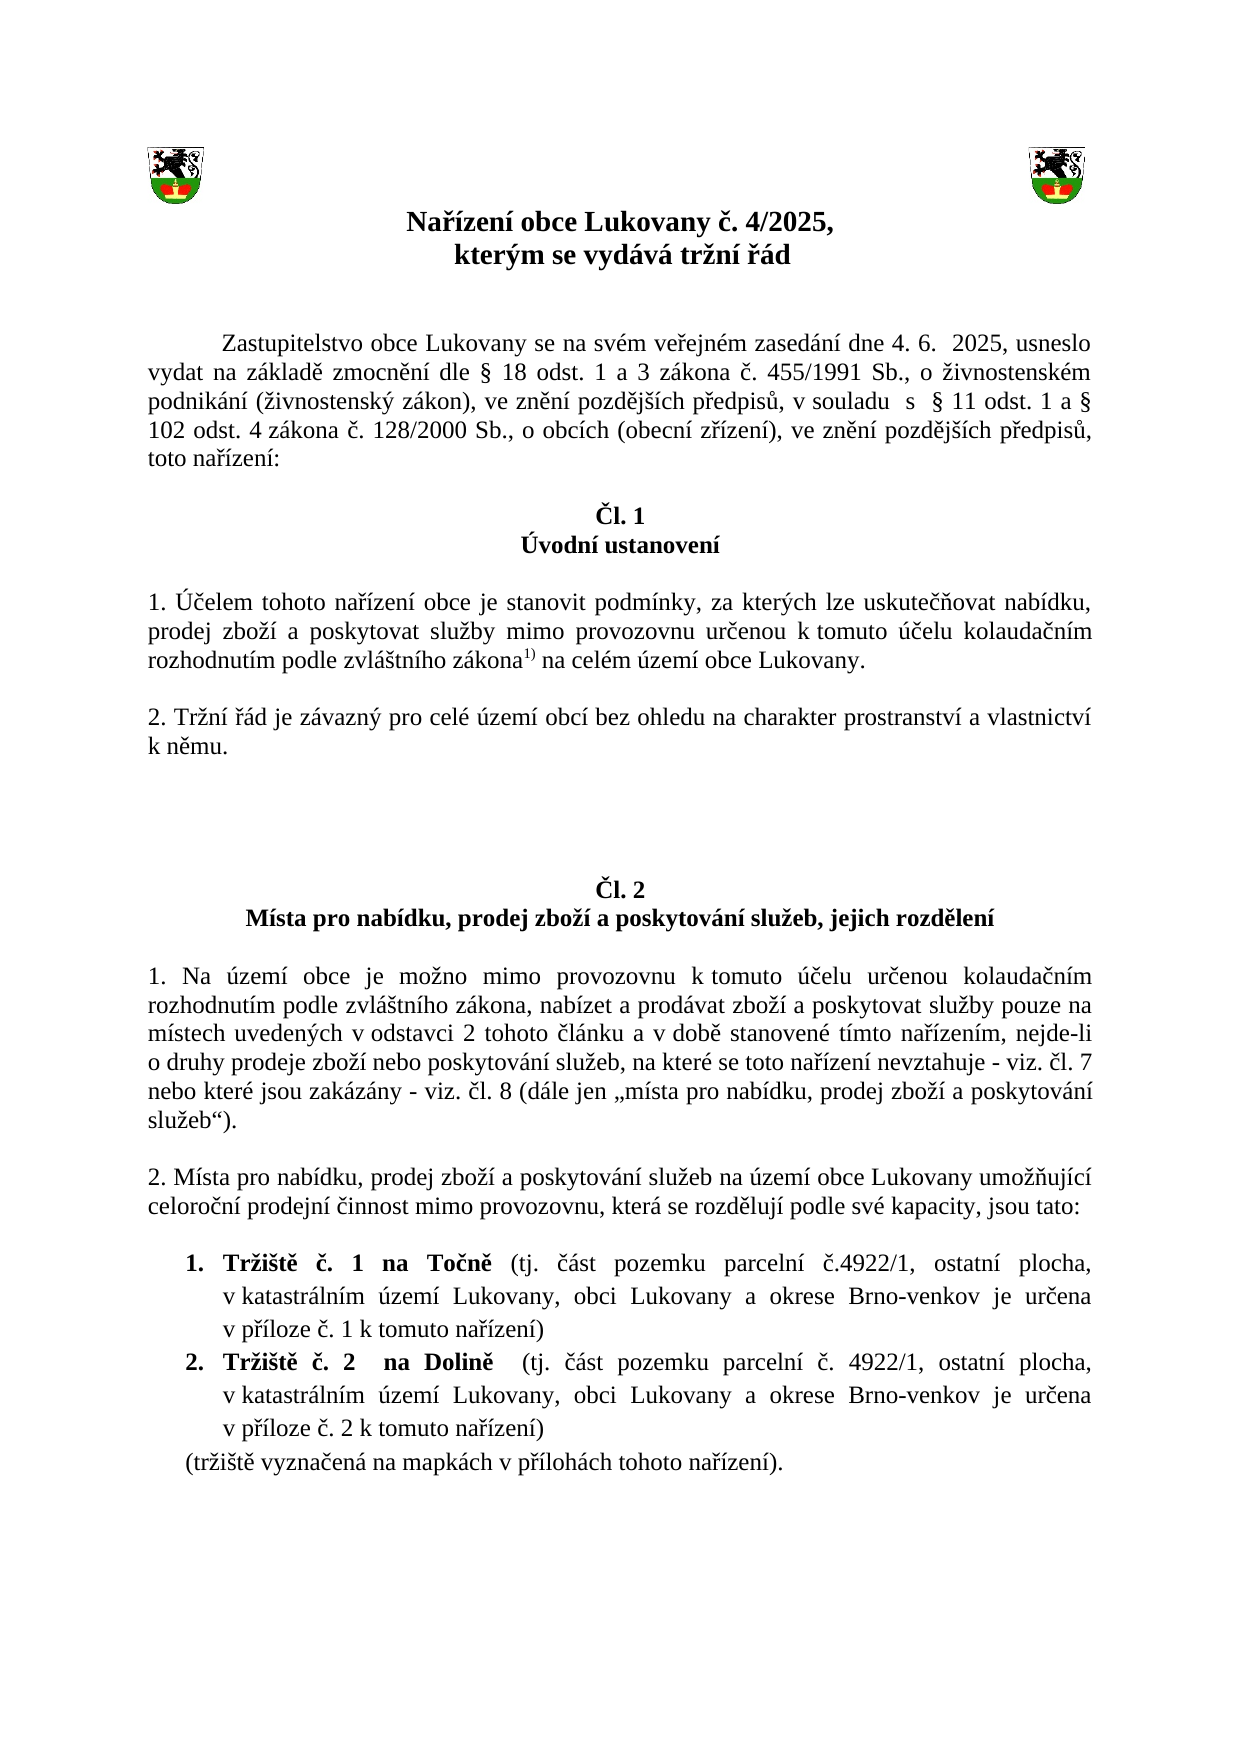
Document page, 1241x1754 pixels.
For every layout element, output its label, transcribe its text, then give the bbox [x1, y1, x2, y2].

text 1. Účelem tohoto nařízení obce je stanovit podmínky, za kterých lze uskutečňovat nabídku, prodej zboží a poskytovat služby mimo provozovnu určenou k tomuto účelu kolaudačním rozhodnutím podle zvláštního zákona1) na celém území obce Lukovany. [148, 587, 1093, 673]
text kterým se vydává tržní řád [148, 237, 1093, 271]
text Čl. 1 [148, 501, 1093, 530]
text 2. Tržní řád je závazný pro celé území obcí bez ohledu na charakter prostranství a vlastnictví k němu. [148, 702, 1093, 760]
text Zastupitelstvo obce Lukovany se na svém veřejném zasedání dne 4. 6. 2025, usneslo vydat na základě zmocnění dle § 18 odst. 1 a 3 zákona č. 455/1991 Sb., o živnostenském podnikání (živnostenský zákon), ve znění pozdějších předpisů, v souladu s § 11 odst. 1 a § 102 odst. 4 zákona č. 128/2000 Sb., o obcích (obecní zřízení), ve znění pozdějších předpisů, toto nařízení: [148, 328, 1093, 472]
text (tržiště vyznačená na mapkách v přílohách tohoto nařízení). [185, 1447, 1093, 1475]
list Tržiště č. 2 na Dolině (tj. část pozemku parcelní č. 4922/1, ostatní plocha, v katastrálním území Lukovany, obci Lukovany a okrese Brno-venkov je určena v příloze č. 2 k tomuto nařízení) [185, 1347, 1093, 1442]
text Čl. 2 [148, 875, 1093, 903]
text 1. Na území obce je možno mimo provozovnu k tomuto účelu určenou kolaudačním rozhodnutím podle zvláštního zákona, nabízet a prodávat zboží a poskytovat služby pouze na místech uvedených v odstavci 2 tohoto článku a v době stanovené tímto nařízením, nejde-li o druhy prodeje zboží nebo poskytování služeb, na které se toto nařízení nevztahuje - viz. čl. 7 nebo které jsou zakázány - viz. čl. 8 (dále jen „místa pro nabídku, prodej zboží a poskytování služeb“). [148, 961, 1093, 1133]
text Nařízení obce Lukovany č. 4/2025, [148, 204, 1093, 237]
text Místa pro nabídku, prodej zboží a poskytování služeb, jejich rozdělení [148, 903, 1093, 932]
text Úvodní ustanovení [148, 530, 1093, 558]
picture [1028, 147, 1085, 204]
text 2. Místa pro nabídku, prodej zboží a poskytování služeb na území obce Lukovany umožňující celoroční prodejní činnost mimo provozovnu, která se rozdělují podle své kapacity, jsou tato: [148, 1162, 1093, 1220]
picture [147, 147, 204, 204]
list Tržiště č. 1 na Točně (tj. část pozemku parcelní č.4922/1, ostatní plocha, v katastrálním území Lukovany, obci Lukovany a okrese Brno-venkov je určena v příloze č. 1 k tomuto nařízení) [185, 1248, 1093, 1343]
